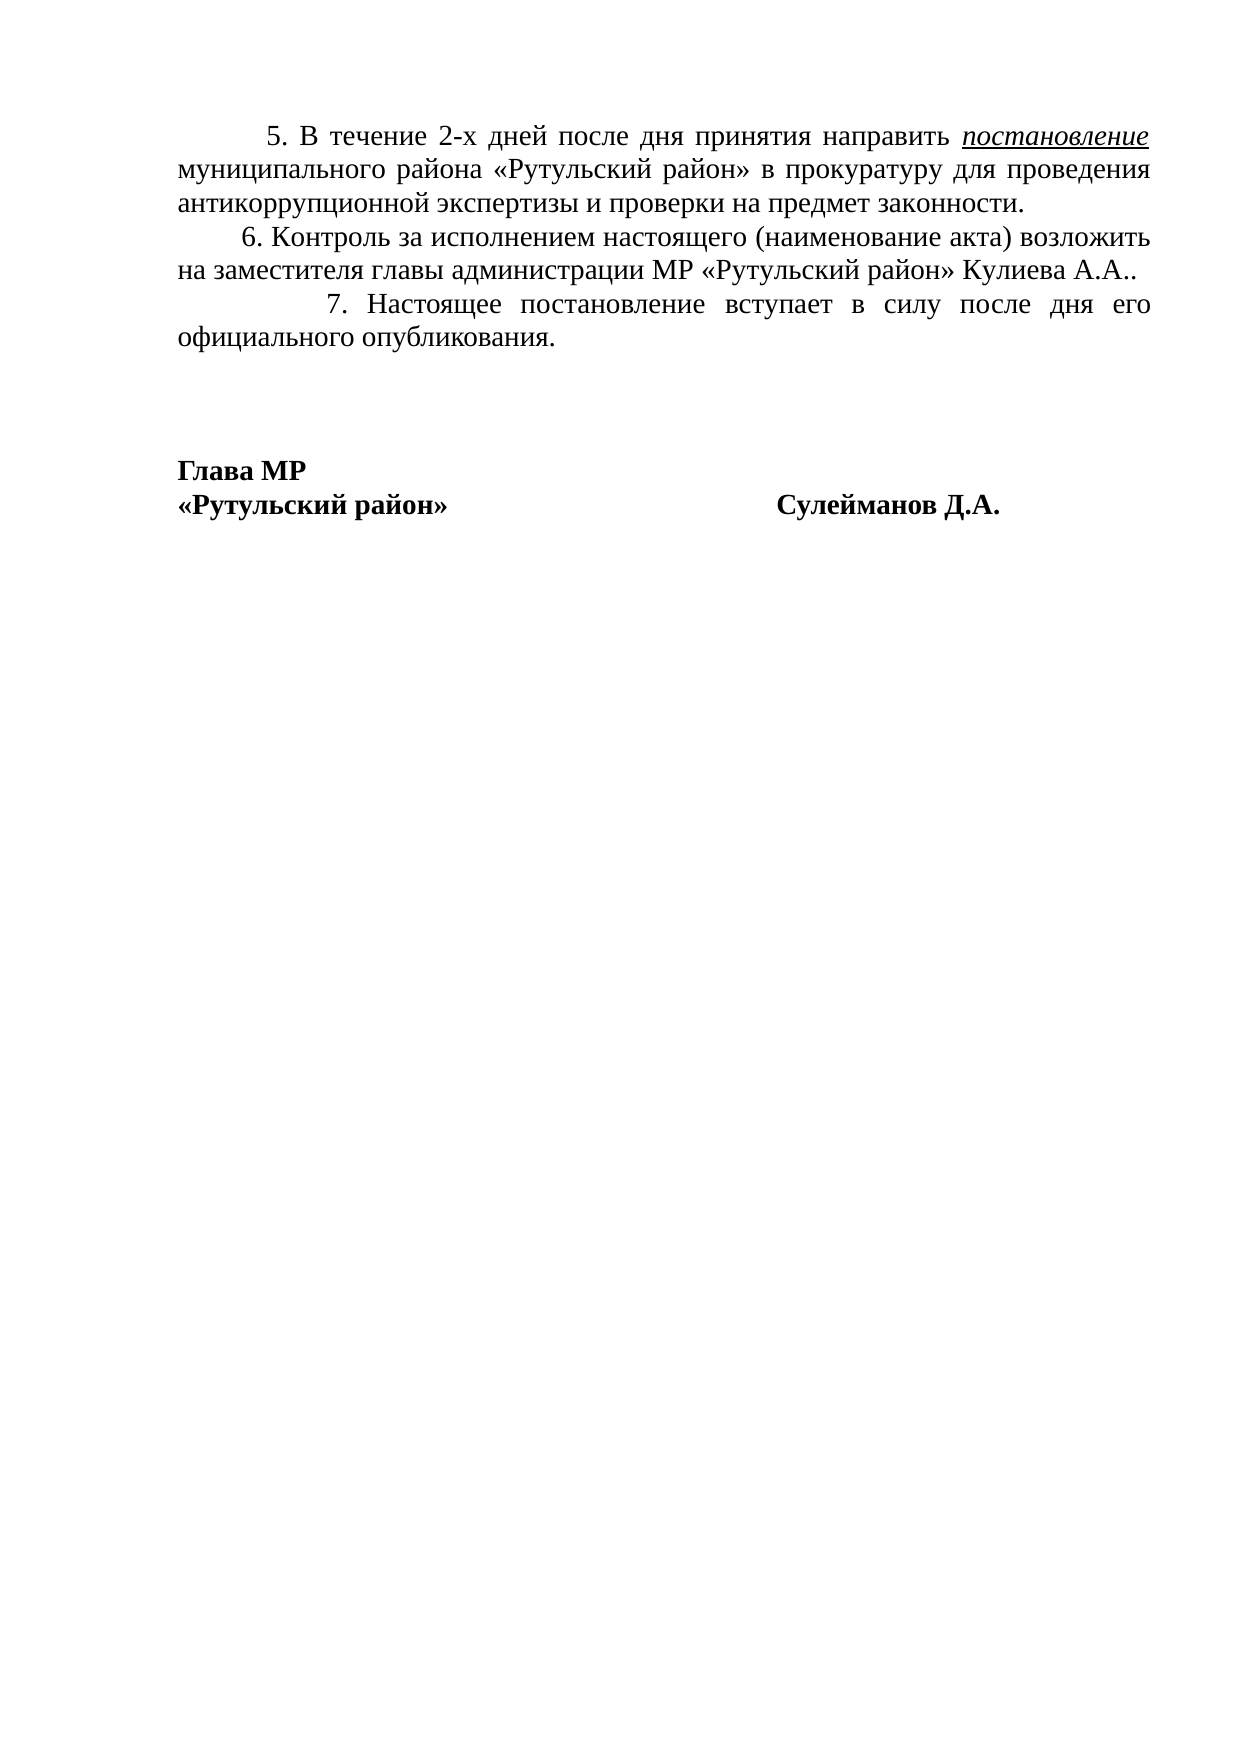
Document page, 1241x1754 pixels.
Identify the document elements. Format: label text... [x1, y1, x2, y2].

text «Рутульский район» Сулейманов Д.А. [177, 487, 1152, 521]
text Глава МР [177, 453, 1152, 487]
text 5. В течение 2-х дней после дня принятия направить постановление муниципального района «Рутульский район» в прокуратуру для проведения антикоррупционной экспертизы и проверки на предмет законности. [177, 118, 1152, 219]
text 6. Контроль за исполнением настоящего (наименование акта) возложить на заместителя главы администрации МР «Рутульский район» Кулиева А.А.. [177, 219, 1152, 286]
text 7. Настоящее постановление вступает в силу после дня его официального опубликования. [177, 286, 1152, 353]
